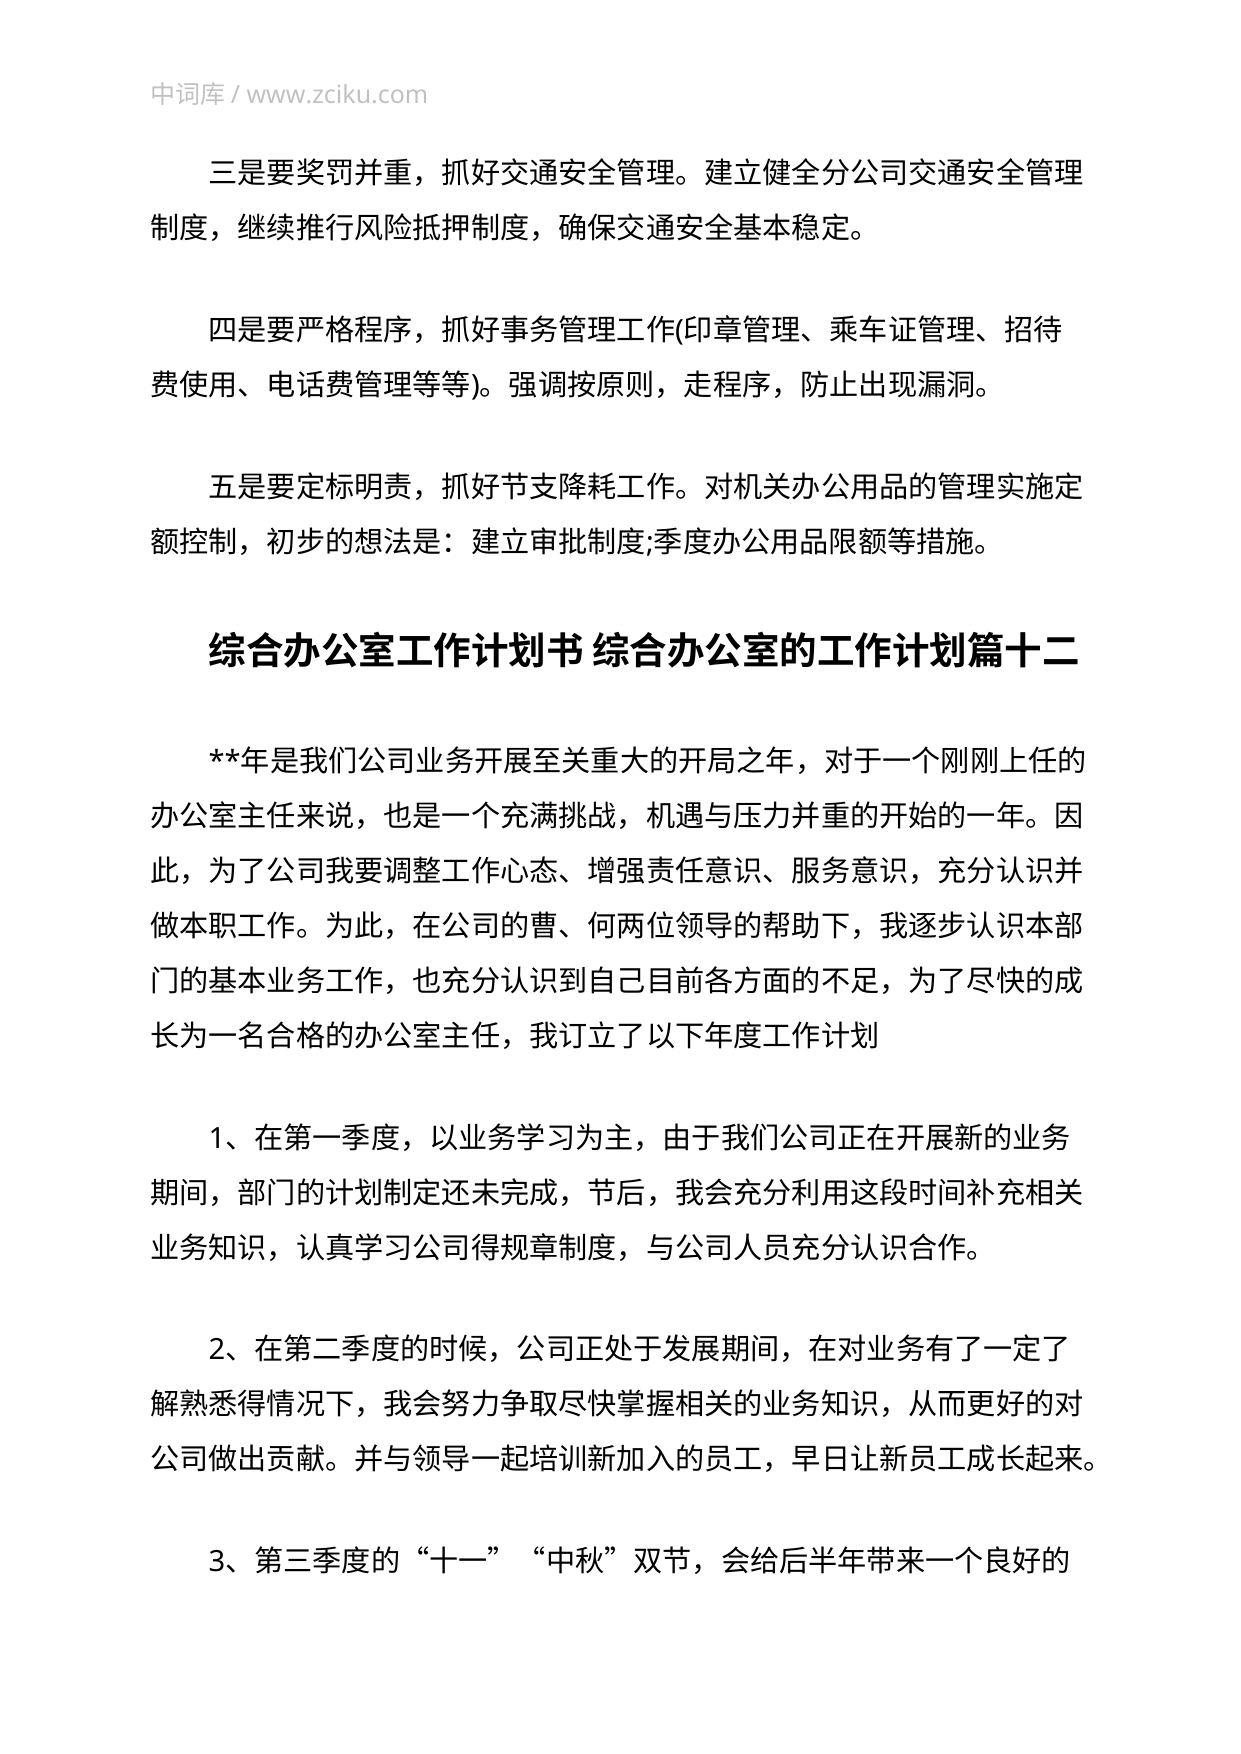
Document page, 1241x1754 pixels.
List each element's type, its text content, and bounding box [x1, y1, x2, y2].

text 综合办公室工作计划书 综合办公室的工作计划篇十二 [150, 621, 1090, 675]
text 四是要严格程序，抓好事务管理工作(印章管理、乘车证管理、招待费使用、电话费管理等等)。强调按原则，走程序，防止出现漏洞。 [150, 307, 1090, 404]
text **年是我们公司业务开展至关重大的开局之年，对于一个刚刚上任的办公室主任来说，也是一个充满挑战，机遇与压力并重的开始的一年。因此，为了公司我要调整工作心态、增强责任意识、服务意识，充分认识并做本职工作。为此，在公司的曹、何两位领导的帮助下，我逐步认识本部门的基本业务工作，也充分认识到自己目前各方面的不足，为了尽快的成长为一名合格的办公室主任，我订立了以下年度工作计划 [150, 738, 1090, 1055]
text 三是要奖罚并重，抓好交通安全管理。建立健全分公司交通安全管理制度，继续推行风险抵押制度，确保交通安全基本稳定。 [150, 150, 1090, 247]
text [150, 1538, 1090, 1580]
text 1、在第一季度，以业务学习为主，由于我们公司正在开展新的业务期间，部门的计划制定还未完成，节后，我会充分利用这段时间补充相关业务知识，认真学习公司得规章制度，与公司人员充分认识合作。 [150, 1114, 1090, 1266]
text 2、在第二季度的时候，公司正处于发展期间，在对业务有了一定了解熟悉得情况下，我会努力争取尽快掌握相关的业务知识，从而更好的对公司做出贡献。并与领导一起培训新加入的员工，早日让新员工成长起来。 [150, 1326, 1090, 1478]
text 五是要定标明责，抓好节支降耗工作。对机关办公用品的管理实施定额控制，初步的想法是：建立审批制度;季度办公用品限额等措施。 [150, 464, 1090, 561]
